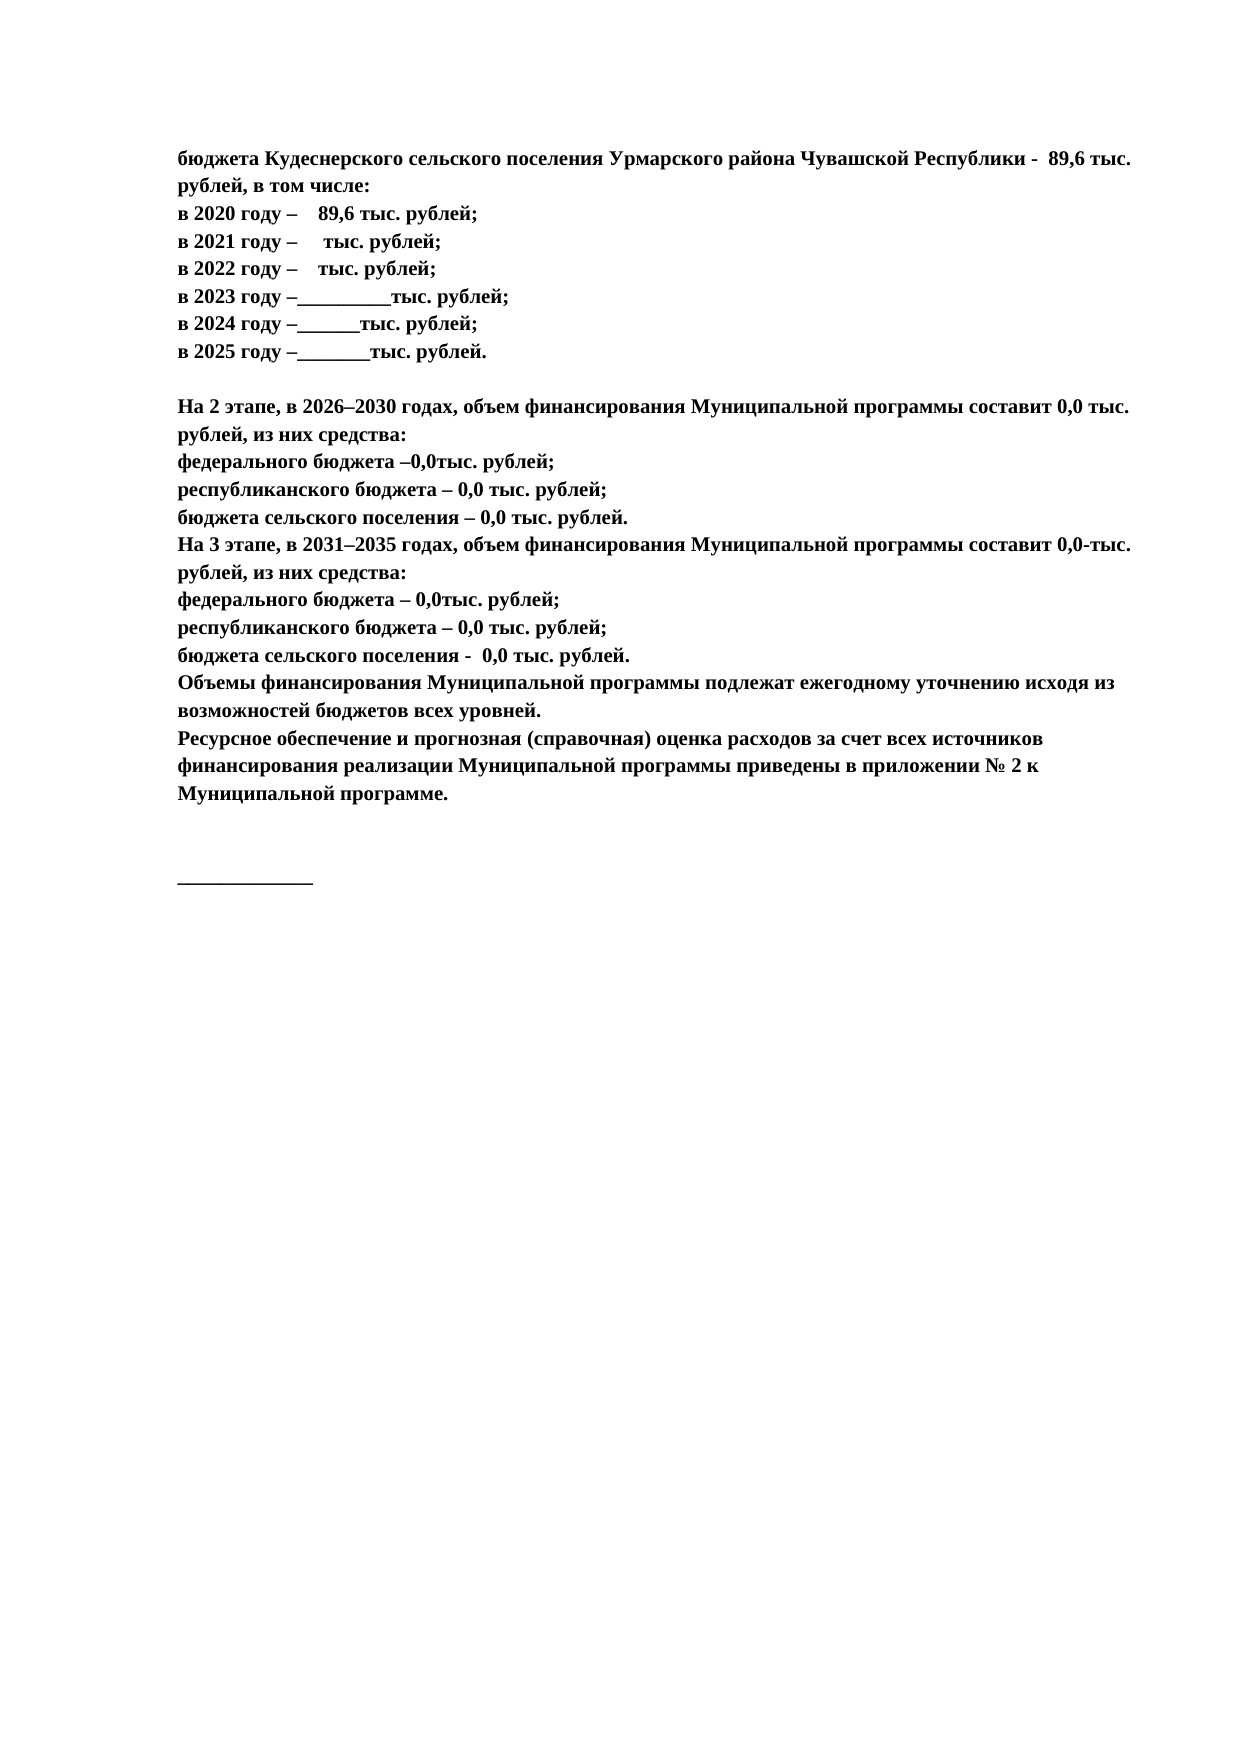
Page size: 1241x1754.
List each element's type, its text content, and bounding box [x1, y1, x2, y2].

text федерального бюджета –0,0тыс. рублей; [177, 449, 1152, 473]
text На 2 этапе, в 2026–2030 годах, объем финансирования Муниципальной программы составит 0,0 тыс. рублей, из них средства: [177, 394, 1152, 446]
text бюджета сельского поселения - 0,0 тыс. рублей. [177, 643, 1152, 667]
text федерального бюджета – 0,0тыс. рублей; [177, 587, 1152, 611]
text республиканского бюджета – 0,0 тыс. рублей; [177, 615, 1152, 639]
text в 2024 году –______тыс. рублей; [177, 311, 1152, 335]
text в 2025 году –_______тыс. рублей. [177, 339, 1152, 363]
text в 2020 году – 89,6 тыс. рублей; [177, 201, 1152, 225]
text бюджета Кудеснерского сельского поселения Урмарского района Чувашской Республики - 89,6 тыс. рублей, в том числе: [177, 146, 1152, 197]
text На 3 этапе, в 2031–2035 годах, объем финансирования Муниципальной программы составит 0,0-тыс. рублей, из них средства: [177, 532, 1152, 584]
text в 2023 году –_________тыс. рублей; [177, 284, 1152, 308]
text в 2022 году – тыс. рублей; [177, 256, 1152, 280]
text Объемы финансирования Муниципальной программы подлежат ежегодному уточнению исходя из возможностей бюджетов всех уровней. [177, 670, 1152, 722]
text в 2021 году – тыс. рублей; [177, 228, 1152, 253]
text республиканского бюджета – 0,0 тыс. рублей; [177, 477, 1152, 501]
text _____________ [177, 863, 1152, 887]
text бюджета сельского поселения – 0,0 тыс. рублей. [177, 504, 1152, 529]
text Ресурсное обеспечение и прогнозная (справочная) оценка расходов за счет всех источников финансирования реализации Муниципальной программы приведены в приложении № 2 к Муниципальной программе. [177, 725, 1152, 805]
